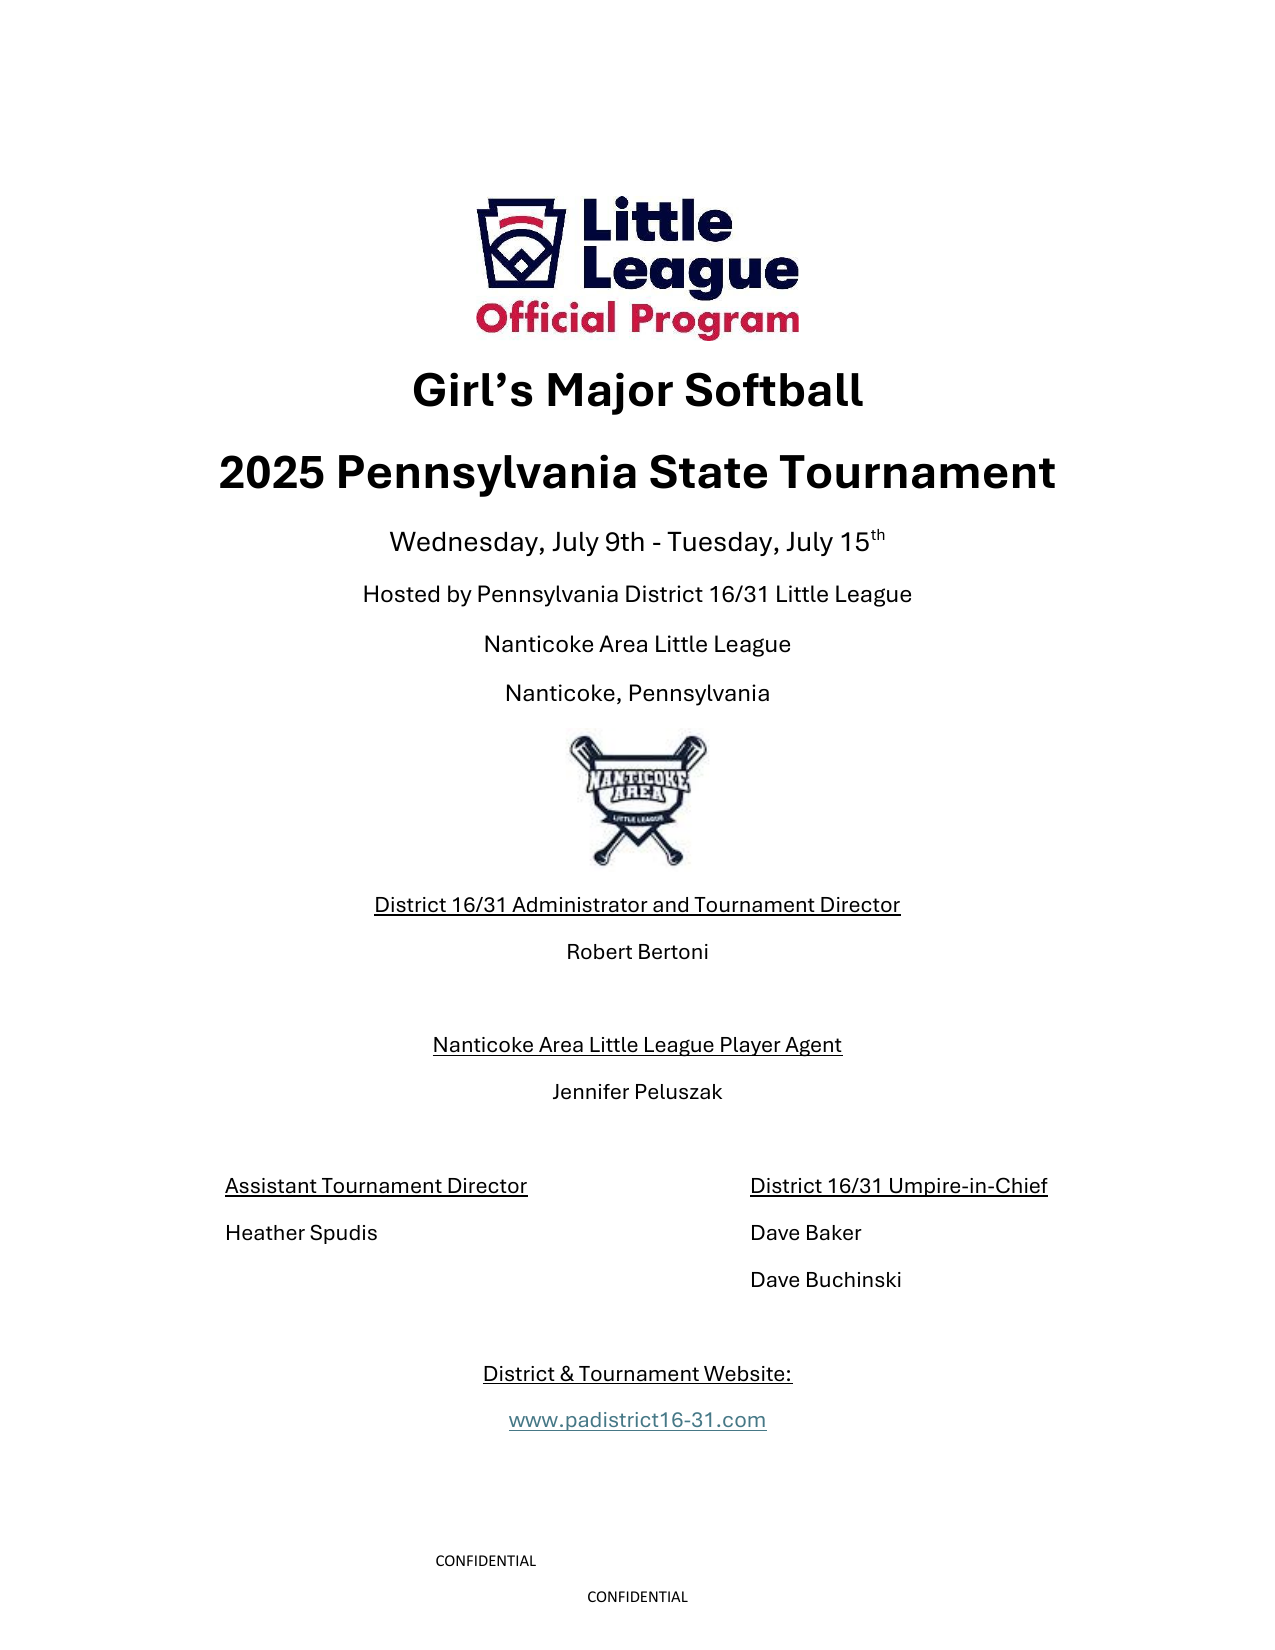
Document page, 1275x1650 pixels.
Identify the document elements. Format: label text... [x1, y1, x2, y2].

text Nanticoke, Pennsylvania [150, 678, 1125, 709]
text www.padistrict16-31.com [150, 1406, 1125, 1434]
text Girl’s Major Softball [150, 359, 1125, 420]
text Hosted by Pennsylvania District 16/31 Little League [150, 579, 1125, 610]
text Heather Spudis Dave Baker [150, 1219, 1125, 1247]
text Robert Bertoni [150, 937, 1125, 966]
text District & Tournament Website: [150, 1359, 1125, 1387]
text Jennifer Peluszak [150, 1078, 1125, 1106]
text Assistant Tournament Director District 16/31 Umpire-in-Chief [150, 1172, 1125, 1200]
picture [476, 196, 799, 341]
text 2025 Pennsylvania State Tournament [150, 442, 1125, 503]
text District 16/31 Administrator and Tournament Director [150, 891, 1125, 919]
text Nanticoke Area Little League Player Agent [150, 1031, 1125, 1059]
picture [565, 728, 710, 872]
text Wednesday, July 9th - Tuesday, July 15th [150, 524, 1125, 560]
text Nanticoke Area Little League [150, 629, 1125, 659]
text Dave Buchinski [675, 1266, 1125, 1294]
